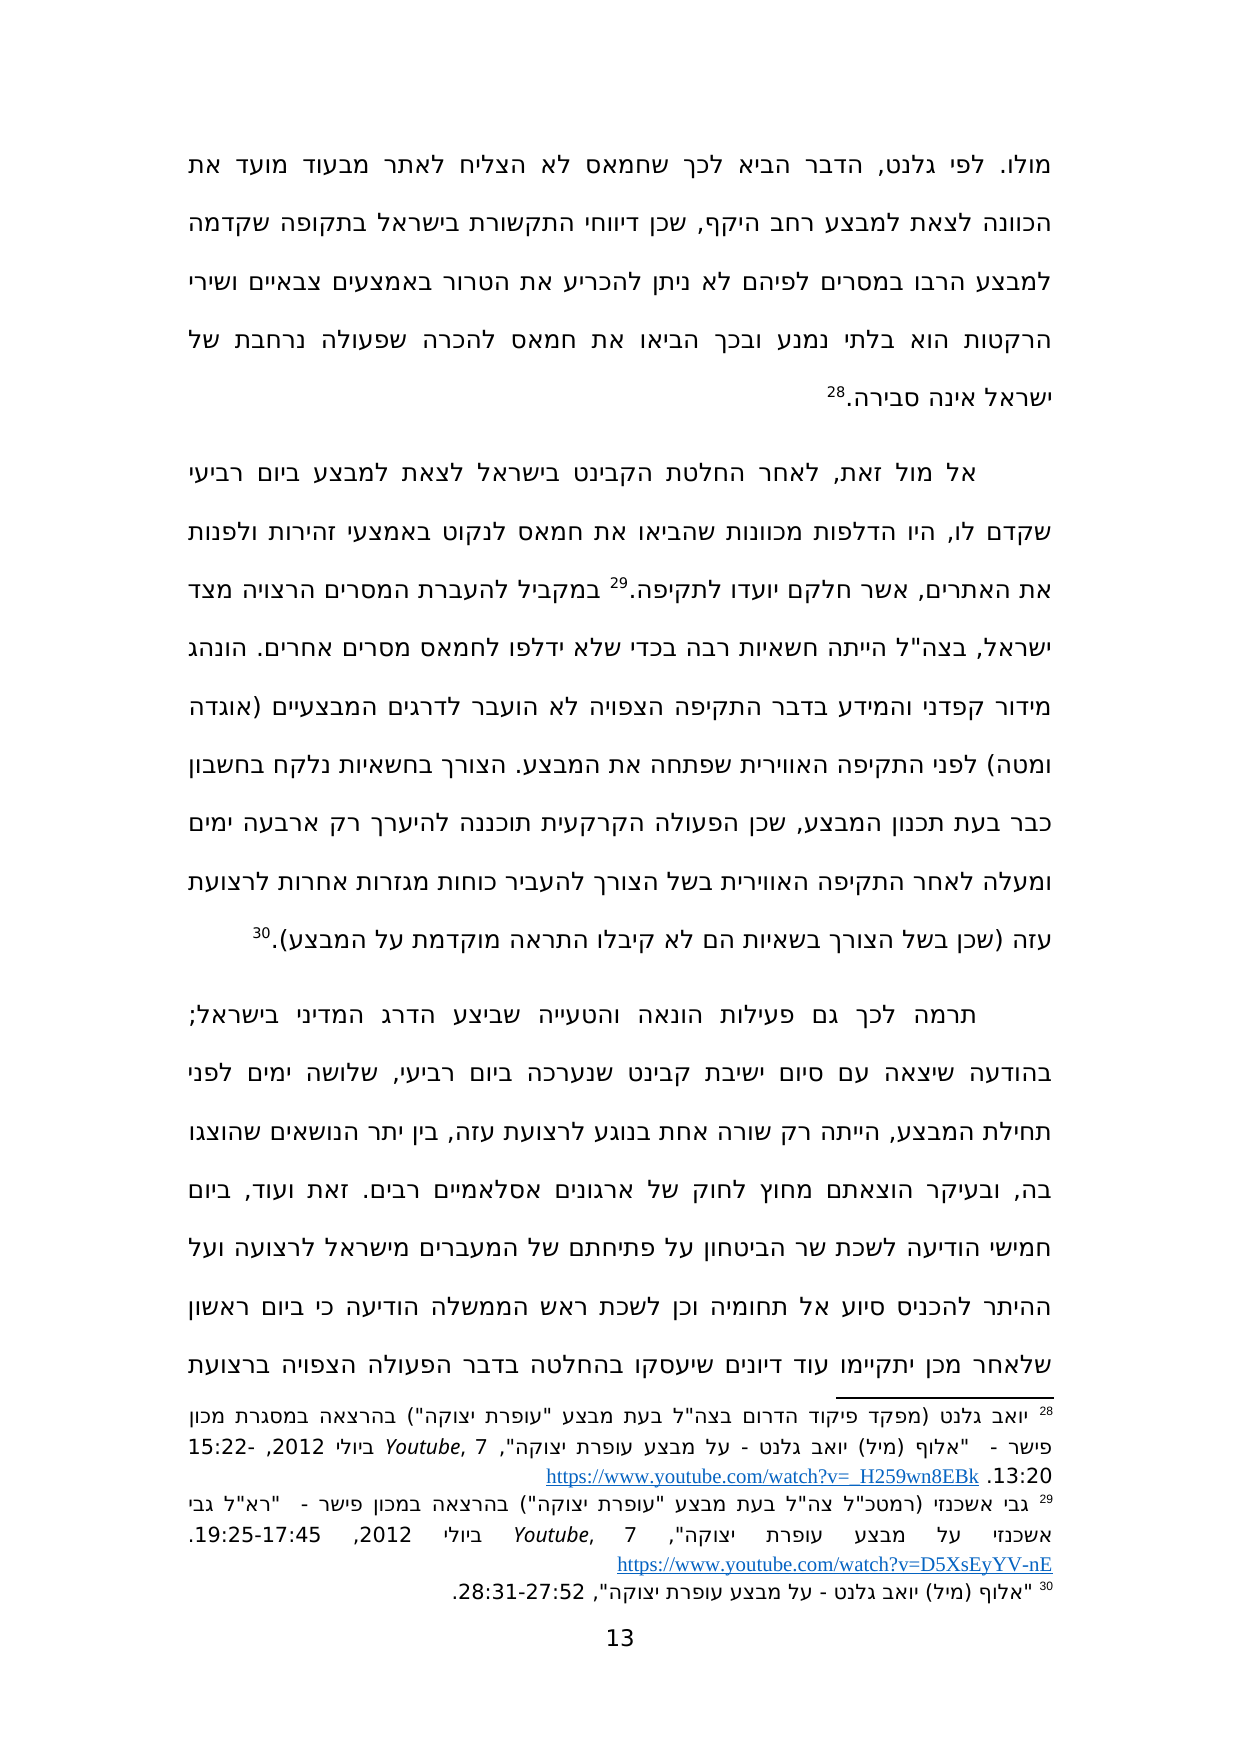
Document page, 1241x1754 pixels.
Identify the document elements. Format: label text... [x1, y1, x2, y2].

text אל מול זאת, לאחר החלטת הקבינט בישראל לצאת למבצע ביום רביעי שקדם לו, היו הדלפות מכוונות שהביאו את חמאס לנקוט באמצעי זהירות ולפנות את האתרים, אשר חלקם יועדו לתקיפה. במקביל להעברת המסרים הרצויה מצד ישראל, בצה"ל הייתה חשאיות רבה בכדי שלא ידלפו לחמאס מסרים אחרים. הונהג מידור קפדני והמידע בדבר התקיפה הצפויה לא הועבר לדרגים המבצעיים (אוגדה ומטה) לפני התקיפה האווירית שפתחה את המבצע. הצורך בחשאיות נלקח בחשבון כבר בעת תכנון המבצע, שכן הפעולה הקרקעית תוכננה להיערך רק ארבעה ימים ומעלה לאחר התקיפה האווירית בשל הצורך להעביר כוחות מגזרות אחרות לרצועת עזה (שכן בשל הצורך בשאיות הם לא קיבלו התראה מוקדמת על המבצע). [187, 458, 1053, 954]
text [187, 1000, 1053, 1379]
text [187, 150, 1053, 412]
